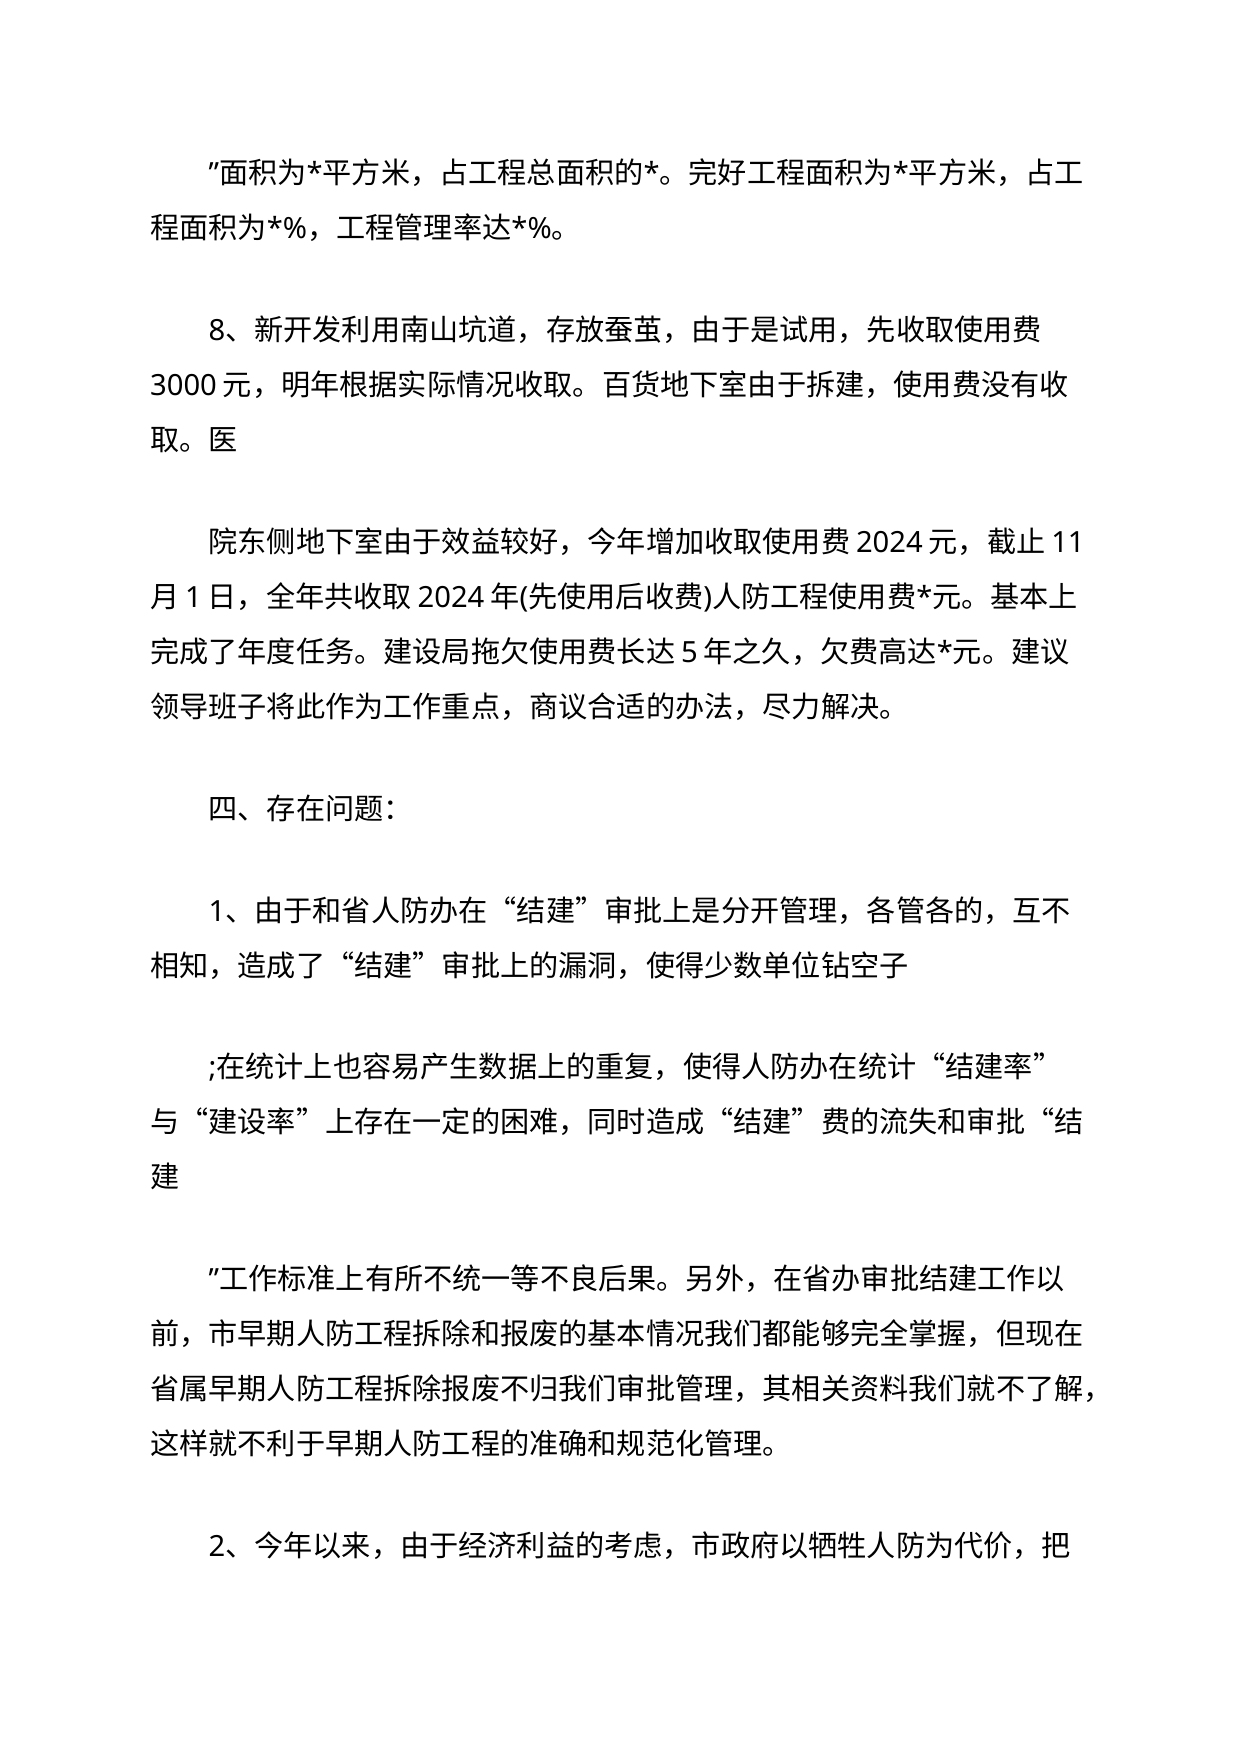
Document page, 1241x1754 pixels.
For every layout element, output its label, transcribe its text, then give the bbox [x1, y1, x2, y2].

text 1、由于和省人防办在“结建”审批上是分开管理，各管各的，互不相知，造成了“结建”审批上的漏洞，使得少数单位钻空子 [150, 887, 1090, 984]
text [150, 1522, 1090, 1565]
text 院东侧地下室由于效益较好，今年增加收取使用费2024元，截止11月1日，全年共收取2024年(先使用后收费)人防工程使用费*元。基本上完成了年度任务。建设局拖欠使用费长达5年之久，欠费高达*元。建议领导班子将此作为工作重点，商议合适的办法，尽力解决。 [150, 519, 1090, 726]
text 8、新开发利用南山坑道，存放蚕茧，由于是试用，先收取使用费3000元，明年根据实际情况收取。百货地下室由于拆建，使用费没有收取。医 [150, 307, 1090, 459]
text 四、存在问题： [150, 786, 1090, 828]
text ;在统计上也容易产生数据上的重复，使得人防办在统计“结建率”与“建设率”上存在一定的困难，同时造成“结建”费的流失和审批“结建 [150, 1044, 1090, 1196]
text ”面积为*平方米，占工程总面积的*。完好工程面积为*平方米，占工程面积为*%，工程管理率达*%。 [150, 150, 1090, 247]
text ”工作标准上有所不统一等不良后果。另外，在省办审批结建工作以前，市早期人防工程拆除和报废的基本情况我们都能够完全掌握，但现在省属早期人防工程拆除报废不归我们审批管理，其相关资料我们就不了解，这样就不利于早期人防工程的准确和规范化管理。 [150, 1256, 1090, 1463]
